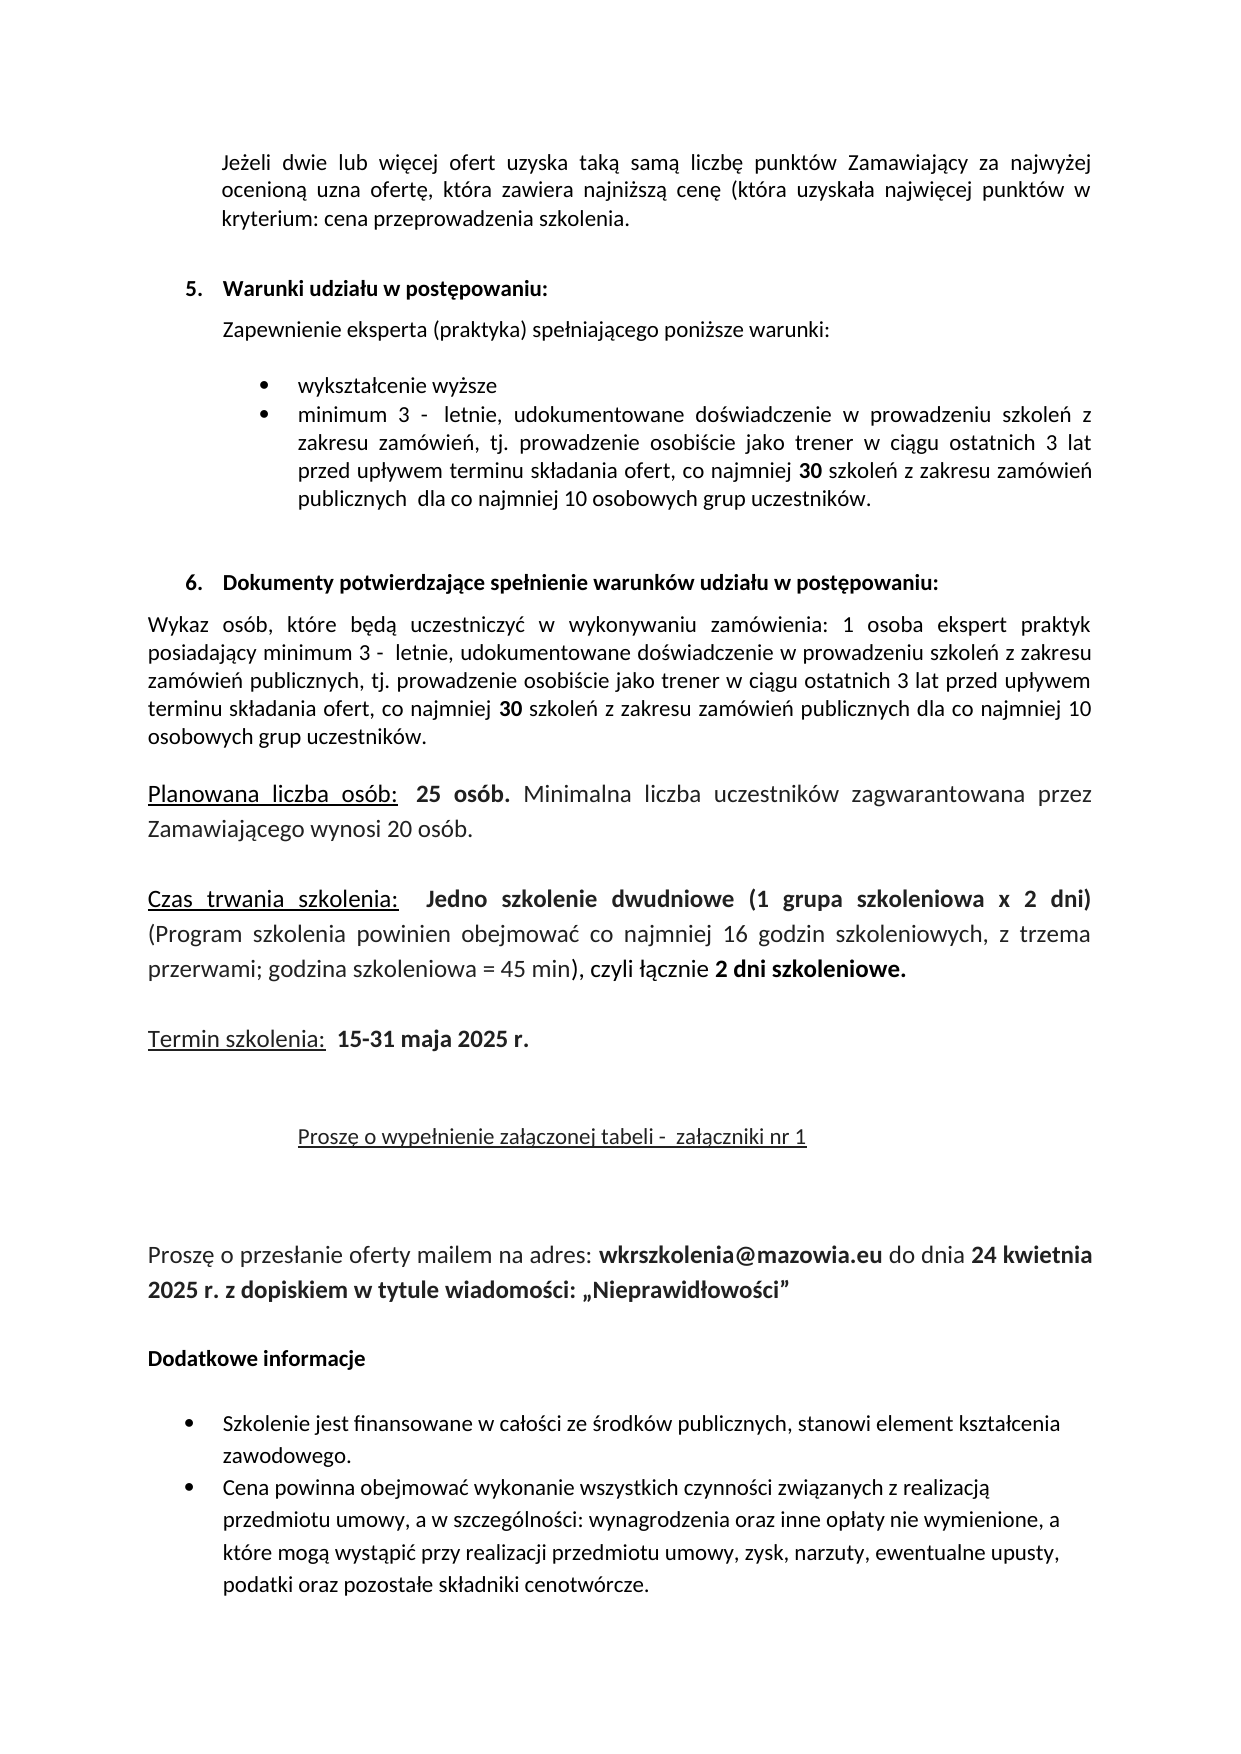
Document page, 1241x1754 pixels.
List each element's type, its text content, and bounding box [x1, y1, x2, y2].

text Proszę o przesłanie oferty mailem na adres: wkrszkolenia@mazowia.eu do dnia 24 kwietnia 2025 r. z dopiskiem w tytule wiadomości: „Nieprawidłowości” [148, 1239, 1093, 1305]
list Warunki udziału w postępowaniu: [185, 274, 1093, 302]
list Proszę o wypełnienie załączonej tabeli - załączniki nr 1 [298, 1122, 1093, 1150]
list minimum 3 - letnie, udokumentowane doświadczenie w prowadzeniu szkoleń z zakresu zamówień, tj. prowadzenie osobiście jako trener w ciągu ostatnich 3 lat przed upływem terminu składania ofert, co najmniej 30 szkoleń z zakresu zamówień publicznych dla co najmniej 10 osobowych grup uczestników. [260, 400, 1093, 512]
text Jeżeli dwie lub więcej ofert uzyska taką samą liczbę punktów Zamawiający za najwyżej ocenioną uzna ofertę, która zawiera najniższą cenę (która uzyskała najwięcej punktów w kryterium: cena przeprowadzenia szkolenia. [221, 148, 1093, 232]
text Planowana liczba osób: 25 osób. Minimalna liczba uczestników zagwarantowana przez Zamawiającego wynosi 20 osób. [148, 778, 1093, 843]
list Dokumenty potwierdzające spełnienie warunków udziału w postępowaniu: [185, 568, 1093, 596]
text Wykaz osób, które będą uczestniczyć w wykonywaniu zamówienia: 1 osoba ekspert praktyk posiadający minimum 3 - letnie, udokumentowane doświadczenie w prowadzeniu szkoleń z zakresu zamówień publicznych, tj. prowadzenie osobiście jako trener w ciągu ostatnich 3 lat przed upływem terminu składania ofert, co najmniej 30 szkoleń z zakresu zamówień publicznych dla co najmniej 10 osobowych grup uczestników. [148, 610, 1093, 750]
text Czas trwania szkolenia: Jedno szkolenie dwudniowe (1 grupa szkoleniowa x 2 dni) (Program szkolenia powinien obejmować co najmniej 16 godzin szkoleniowych, z trzema przerwami; godzina szkoleniowa = 45 min), czyli łącznie 2 dni szkoleniowe. [148, 883, 1093, 983]
text Dodatkowe informacje [148, 1344, 1093, 1372]
text Zapewnienie eksperta (praktyka) spełniającego poniższe warunki: [223, 316, 1093, 344]
list Szkolenie jest finansowane w całości ze środków publicznych, stanowi element kształcenia zawodowego. [185, 1409, 1093, 1469]
list wykształcenie wyższe [260, 372, 1093, 400]
text Termin szkolenia: 15-31 maja 2025 r. [148, 1023, 1093, 1053]
list Cena powinna obejmować wykonanie wszystkich czynności związanych z realizacją przedmiotu umowy, a w szczególności: wynagrodzenia oraz inne opłaty nie wymienione, a które mogą wystąpić przy realizacji przedmiotu umowy, zysk, narzuty, ewentualne upusty, podatki oraz pozostałe składniki cenotwórcze. [185, 1473, 1093, 1598]
